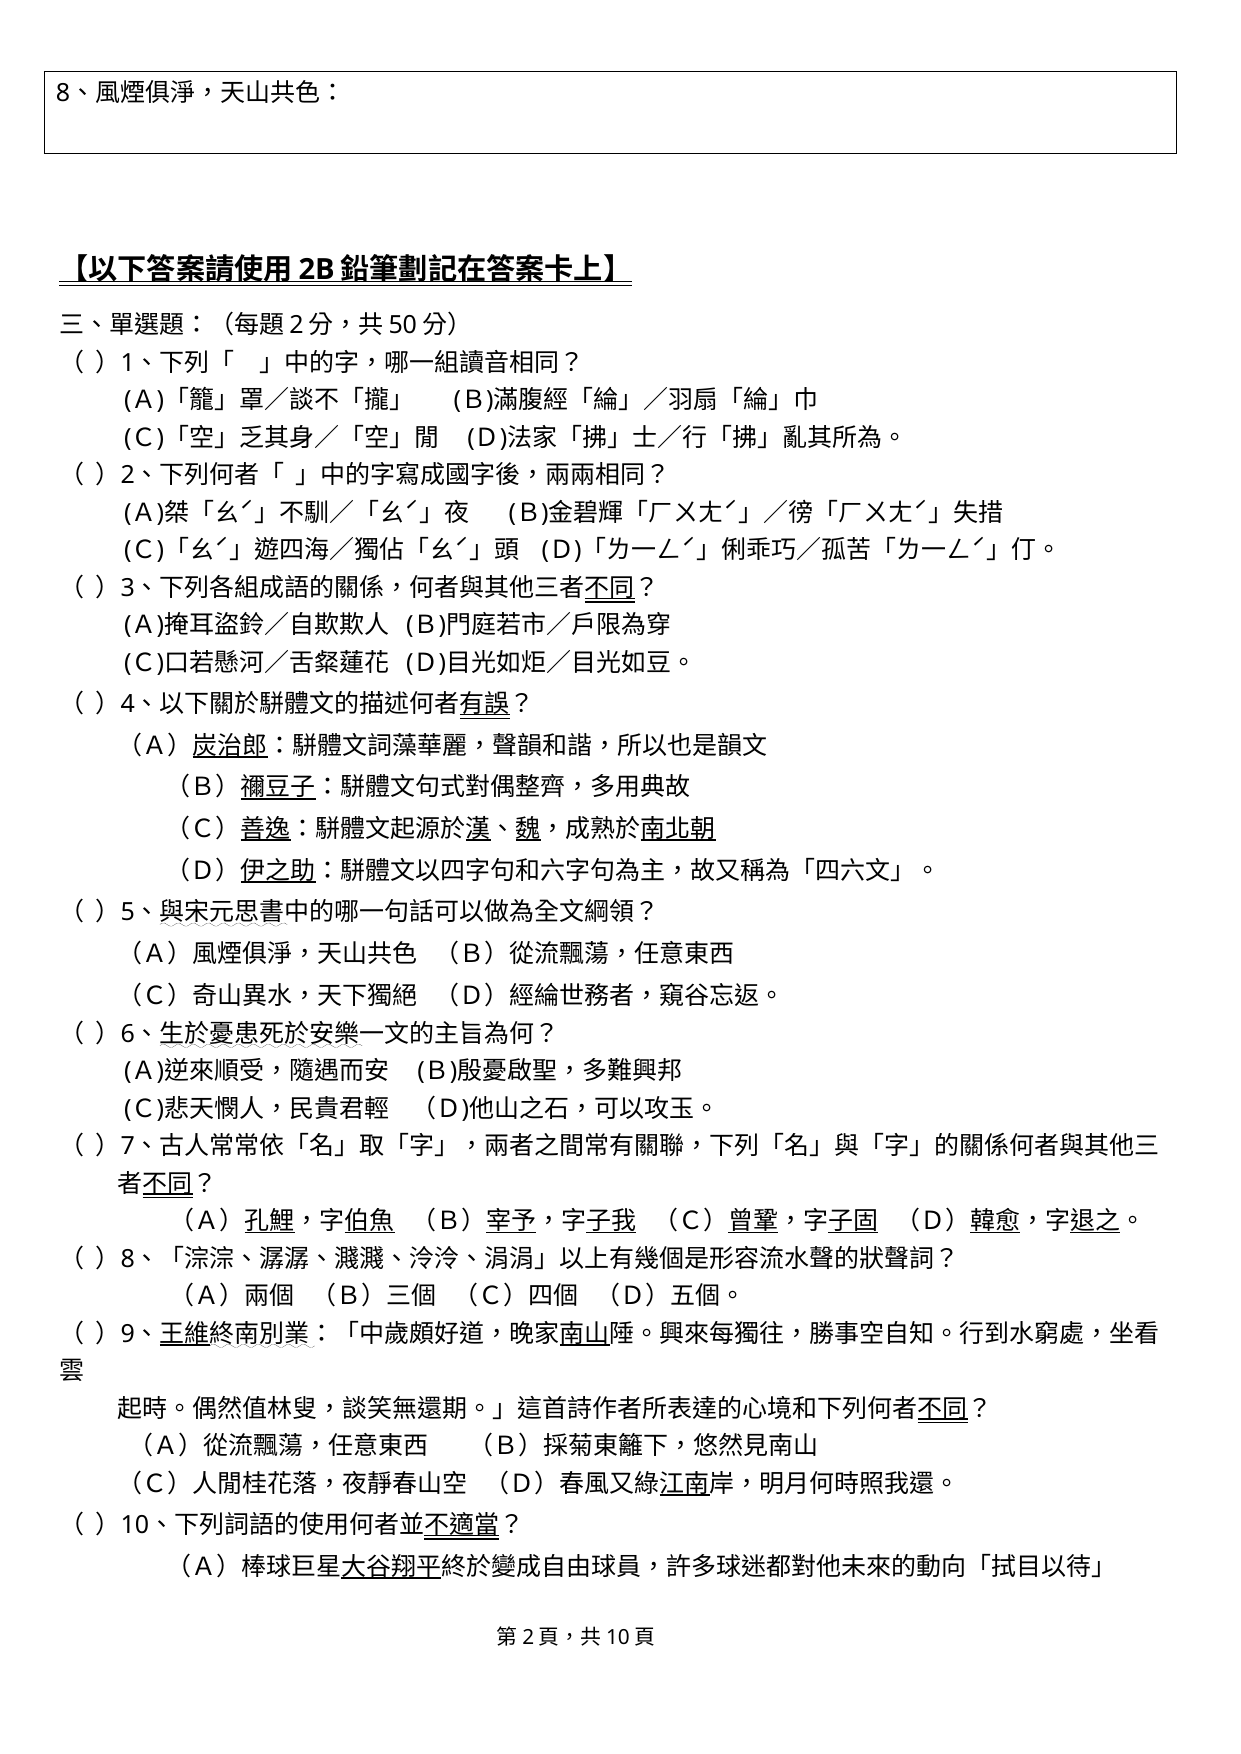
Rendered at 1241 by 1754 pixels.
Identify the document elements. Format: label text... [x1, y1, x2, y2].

text (Ｃ)「ㄠˊ」遊四海／獨佔「ㄠˊ」頭 (Ｄ)「ㄌ一ㄥˊ」俐乖巧／孤苦「ㄌ一ㄥˊ」仃。 [59, 529, 1181, 567]
text （ ）8、「淙淙、潺潺、濺濺、泠泠、涓涓」以上有幾個是形容流水聲的狀聲詞？ [59, 1237, 1181, 1275]
text （ ）4、以下關於駢體文的描述何者有誤？ [59, 679, 1181, 721]
text (Ｃ)「空」乏其身／「空」閒 (Ｄ)法家「拂」士／行「拂」亂其所為。 [59, 417, 1181, 454]
text （ ）9、王維終南別業：「中歲頗好道，晚家南山陲。興來每獨往，勝事空自知。行到水窮處，坐看雲 [59, 1312, 1181, 1387]
text 三、單選題：（每題2分，共50分） [59, 304, 1181, 342]
text （Ｄ）伊之助：駢體文以四字句和六字句為主，故又稱為「四六文」。 [159, 846, 1181, 887]
text （Ａ）兩個 （Ｂ）三個 （Ｃ）四個 （Ｄ）五個。 [100, 1275, 1181, 1312]
text (Ａ)逆來順受，隨遇而安 (Ｂ)殷憂啟聖，多難興邦 [59, 1050, 1181, 1087]
text (Ａ)「籠」罩／談不「攏」 (Ｂ)滿腹經「綸」／羽扇「綸」巾 [59, 379, 1181, 417]
text （ ）6、生於憂患死於安樂一文的主旨為何？ [59, 1012, 1181, 1050]
text （Ｃ）善逸：駢體文起源於漢、魏，成熟於南北朝 [159, 804, 1181, 846]
text （ ）7、古人常常依「名」取「字」，兩者之間常有關聯，下列「名」與「字」的關係何者與其他三 [59, 1125, 1181, 1162]
text （ ）1、下列「 」中的字，哪一組讀音相同？ [59, 342, 1181, 379]
text （Ａ）棒球巨星大谷翔平終於變成自由球員，許多球迷都對他未來的動向「拭目以待」 [159, 1542, 1181, 1583]
text 者不同？ [59, 1162, 1181, 1200]
text (Ｃ)口若懸河／舌粲蓮花 (Ｄ)目光如炬／目光如豆。 [59, 642, 1181, 679]
text （Ｃ）奇山異水，天下獨絕 （Ｄ）經綸世務者，窺谷忘返。 [59, 971, 1181, 1012]
text （Ｂ）禰豆子：駢體文句式對偶整齊，多用典故 [159, 762, 1181, 804]
text （ ）5、與宋元思書中的哪一句話可以做為全文綱領？ [59, 887, 1181, 929]
text （ ）10、下列詞語的使用何者並不適當？ [59, 1500, 1181, 1542]
text （Ａ）風煙俱淨，天山共色 （Ｂ）從流飄蕩，任意東西 [59, 929, 1181, 971]
table_cell 8、風煙俱淨，天山共色： [45, 72, 1176, 153]
text （Ａ）炭治郎：駢體文詞藻華麗，聲韻和諧，所以也是韻文 [59, 721, 1181, 762]
text (Ｃ)悲天憫人，民貴君輕 （Ｄ)他山之石，可以攻玉。 [59, 1087, 1181, 1125]
text (Ａ)桀「ㄠˊ」不馴／「ㄠˊ」夜 (Ｂ)金碧輝「ㄏㄨㄤˊ」／徬「ㄏㄨㄤˊ」失措 [59, 492, 1181, 529]
text 起時。偶然值林叟，談笑無還期。」這首詩作者所表達的心境和下列何者不同？ [59, 1387, 1181, 1425]
text 【以下答案請使用2B鉛筆劃記在答案卡上】 [59, 229, 1181, 304]
text （ ）2、下列何者「 」中的字寫成國字後，相同？ [59, 454, 1181, 492]
text （Ａ）從流飄蕩，任意東西 （Ｂ）採菊東籬下，悠然見南山 [59, 1425, 1181, 1462]
text （Ａ）孔鯉，字伯魚 （Ｂ）宰予，字子我 （Ｃ）曾鞏，字子固 （Ｄ）韓愈，字退之。 [100, 1200, 1181, 1237]
text (Ａ)掩耳盜鈴／自欺欺人 (Ｂ)門庭若市／戶限為穿 [59, 604, 1181, 642]
text （Ｃ）人閒桂花落，夜靜春山空 （Ｄ）春風又綠江南岸，明月何時照我還。 [59, 1462, 1181, 1500]
text （ ）3、下列各組成語的關係，何者與其他三者不同？ [59, 567, 1181, 604]
